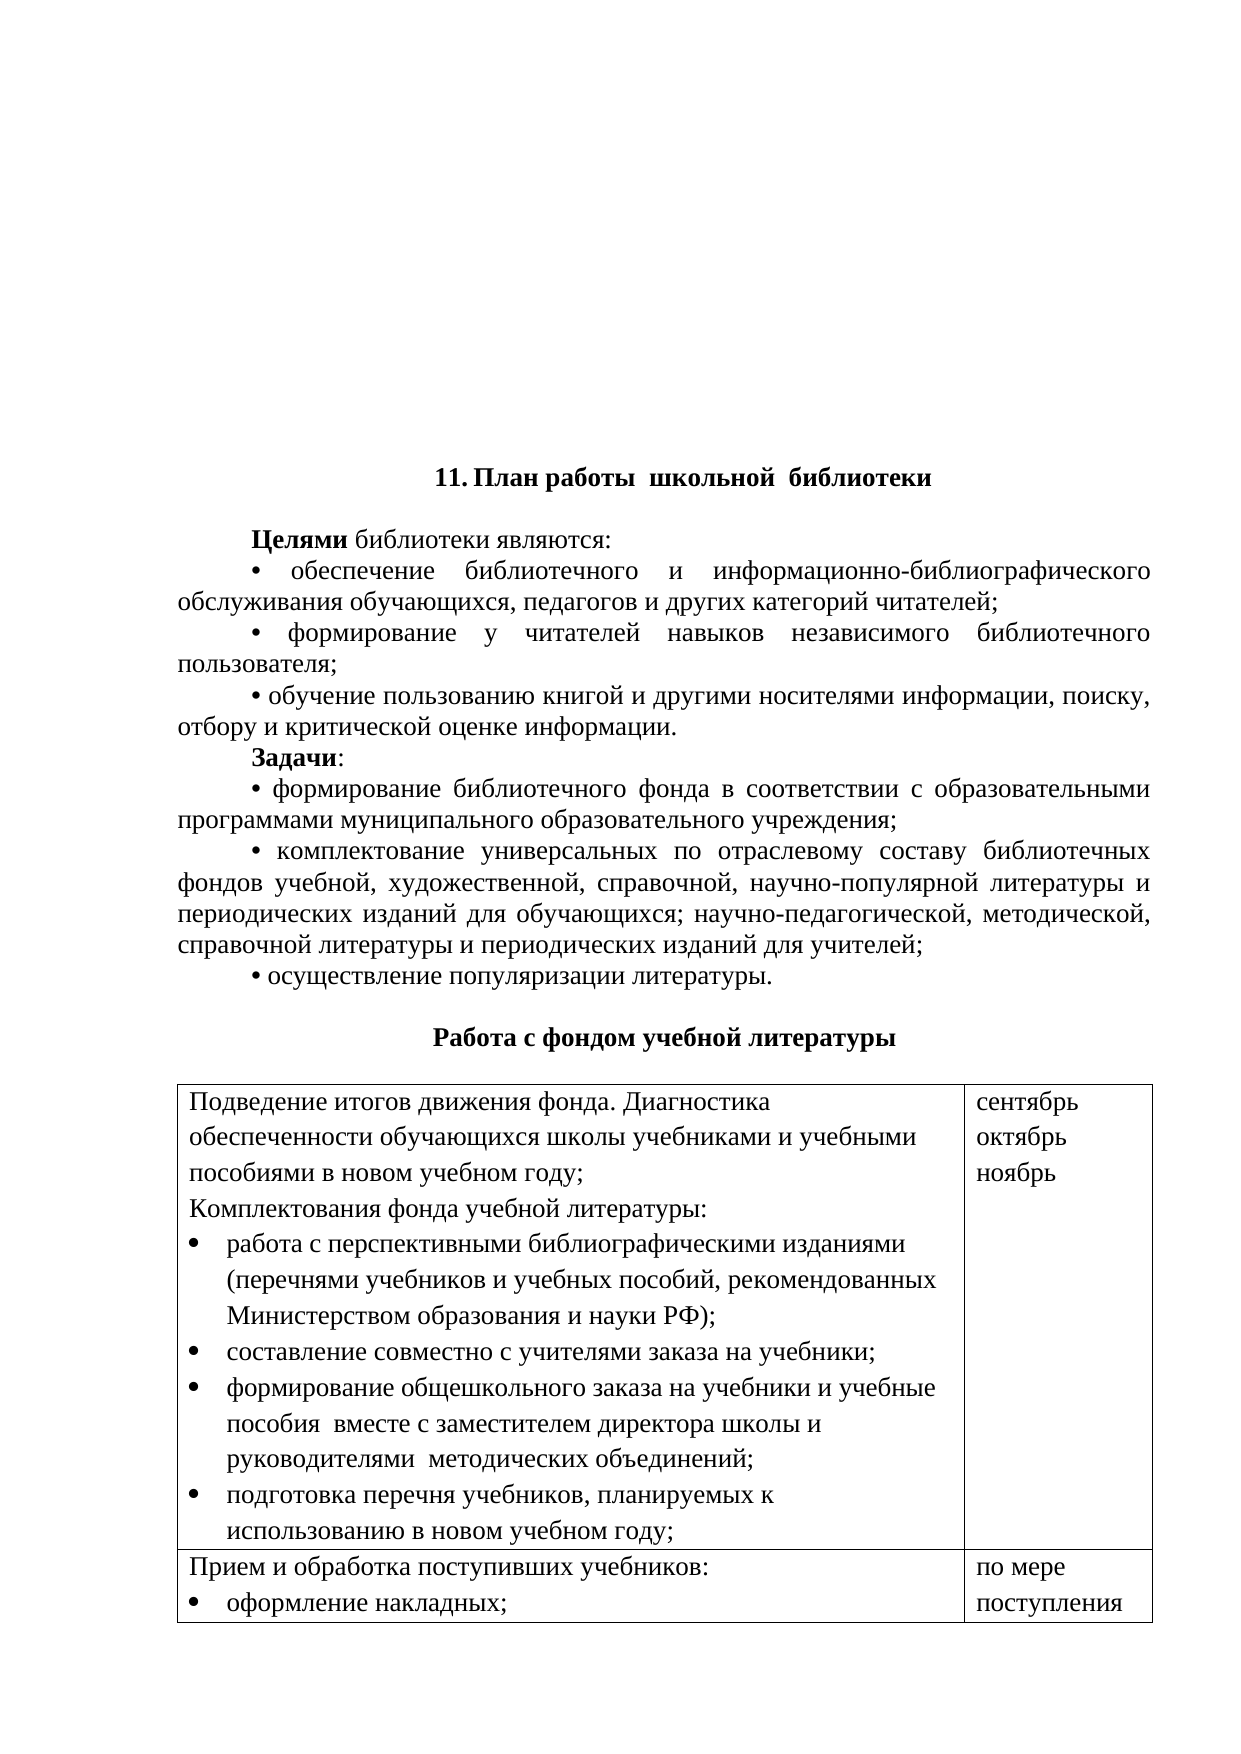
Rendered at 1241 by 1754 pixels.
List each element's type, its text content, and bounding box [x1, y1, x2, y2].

text Работа с фондом учебной литературы [177, 1021, 1152, 1052]
table_header Подведение итогов движения фонда. Диагностика обеспеченности обучающихся школы учебниками и учебными пособиями в новом учебном году; Комплектования фонда учебной литературы: работа с перспективными библиографическими изданиями (перечнями учебников и учебных пособий, рекомендованных Министерством образования и науки РФ); составление совместно с учителями заказа на учебники; формирование общешкольного заказа на учебники и учебные пособия вместе с заместителем директора школы и руководителями методических объединений; подготовка перечня учебников, планируемых к использованию в новом учебном году; [178, 1085, 964, 1549]
text • комплектование универсальных по отраслевому составу библиотечных фондов учебной, художественной, справочной, научно-популярной литературы и периодических изданий для обучающихся; научно-педагогической, методической, справочной литературы и периодических изданий для учителей; [177, 834, 1152, 959]
list План работы школьной библиотеки [215, 461, 1152, 492]
text • формирование у читателей навыков независимого библиотечного пользователя; [177, 616, 1152, 679]
text • обучение пользованию книгой и другими носителями информации, поиску, отбору и критической оценке информации. [177, 679, 1152, 741]
text • обеспечение библиотечного и информационно-библиографического обслуживания обучающихся, педагогов и других категорий читателей; [177, 554, 1152, 616]
text • формирование библиотечного фонда в соответствии с образовательными программами муниципального образовательного учреждения; [177, 772, 1152, 834]
text • осуществление популяризации литературы. [177, 959, 1152, 990]
text Целями библиотеки являются: [177, 523, 1152, 554]
text Задачи: [177, 741, 1152, 772]
table_header сентябрь октябрь ноябрь [965, 1085, 1152, 1549]
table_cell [178, 1550, 964, 1622]
table_cell по мере поступления [965, 1550, 1152, 1622]
